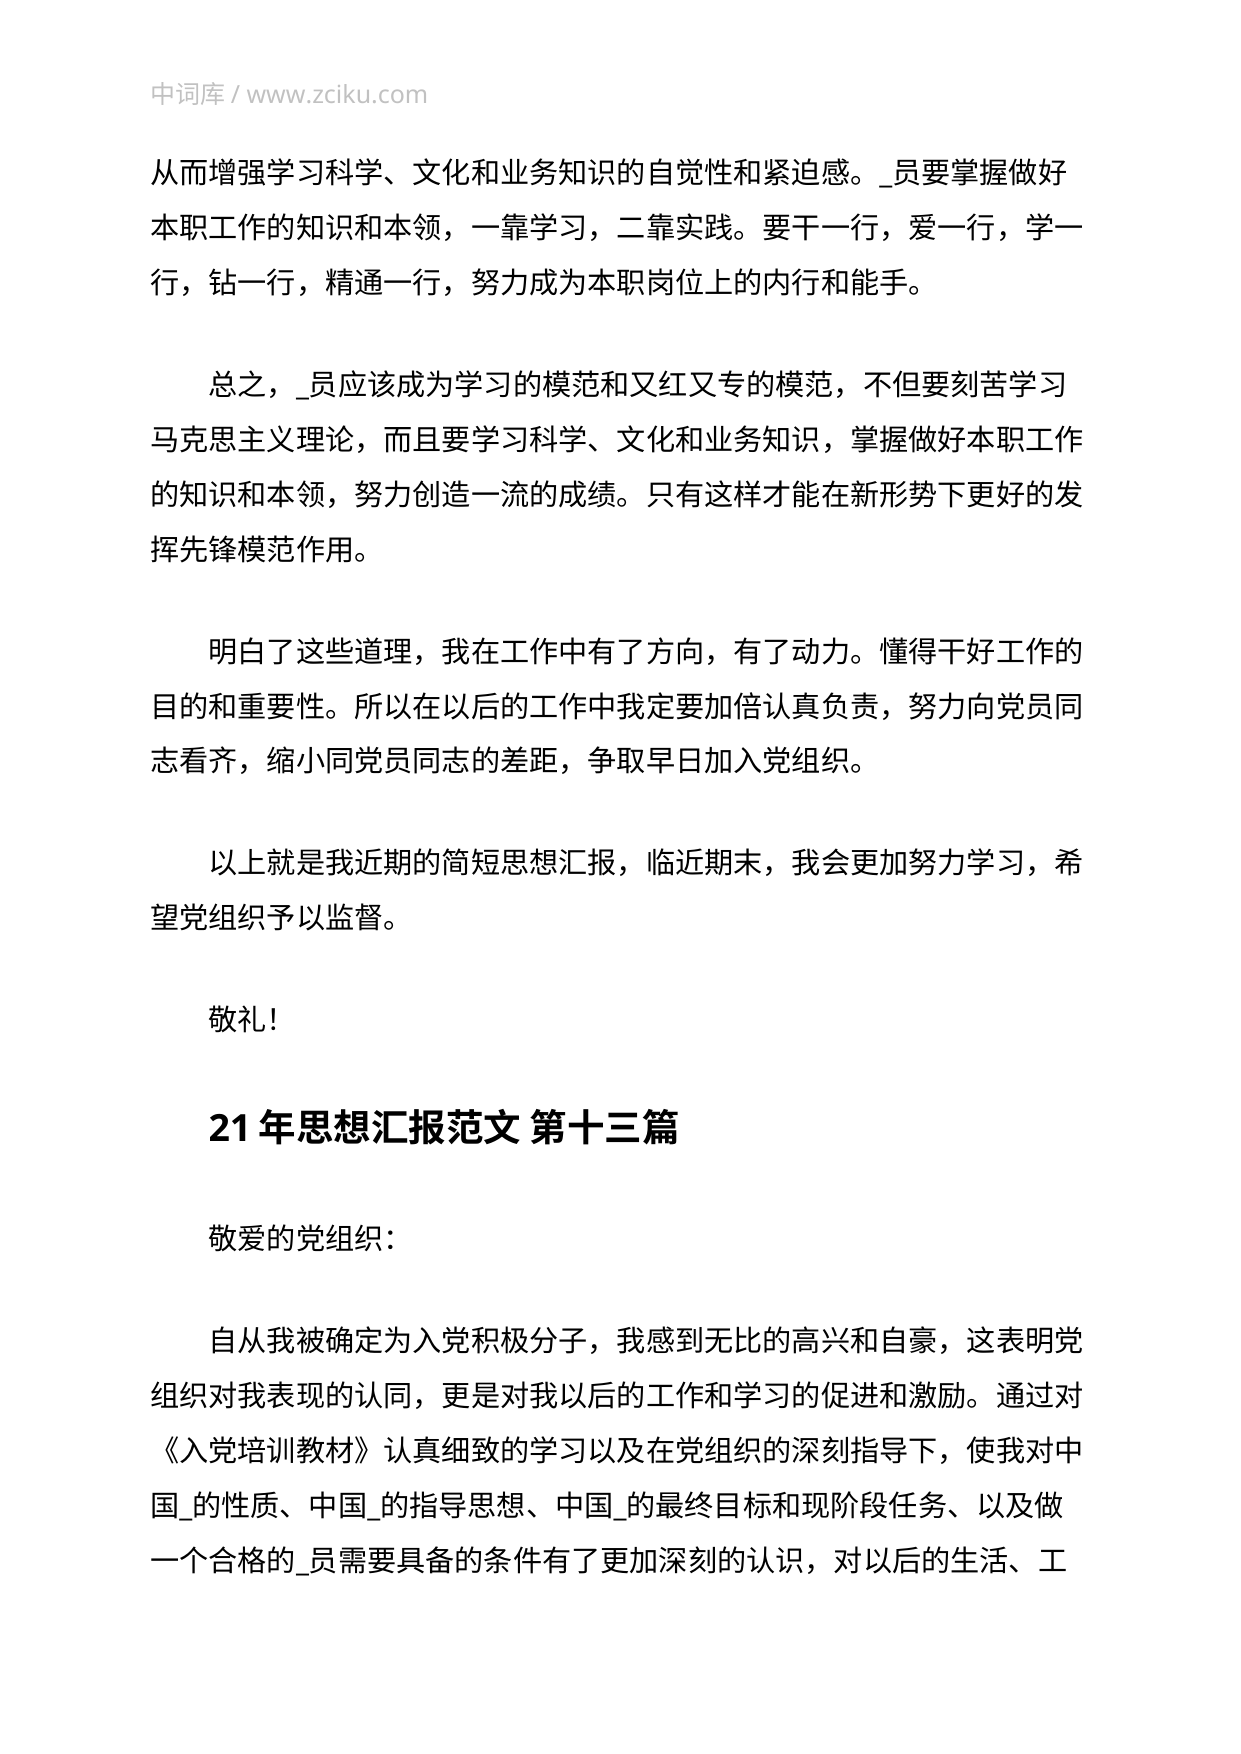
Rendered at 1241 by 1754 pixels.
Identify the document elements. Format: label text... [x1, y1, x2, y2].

text 21年思想汇报范文 第十三篇 [150, 1098, 1090, 1153]
text 明白了这些道理，我在工作中有了方向，有了动力。懂得干好工作的目的和重要性。所以在以后的工作中我定要加倍认真负责，努力向党员同志看齐，缩小同党员同志的差距，争取早日加入党组织。 [150, 628, 1090, 780]
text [150, 150, 1090, 302]
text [150, 1318, 1090, 1580]
text 以上就是我近期的简短思想汇报，临近期末，我会更加努力学习，希望党组织予以监督。 [150, 840, 1090, 937]
text 敬礼！ [150, 996, 1090, 1039]
text 敬爱的党组织： [150, 1216, 1090, 1258]
text 总之，_员应该成为学习的模范和又红又专的模范，不但要刻苦学习马克思主义理论，而且要学习科学、文化和业务知识，掌握做好本职工作的知识和本领，努力创造一流的成绩。只有这样才能在新形势下更好的发挥先锋模范作用。 [150, 362, 1090, 569]
